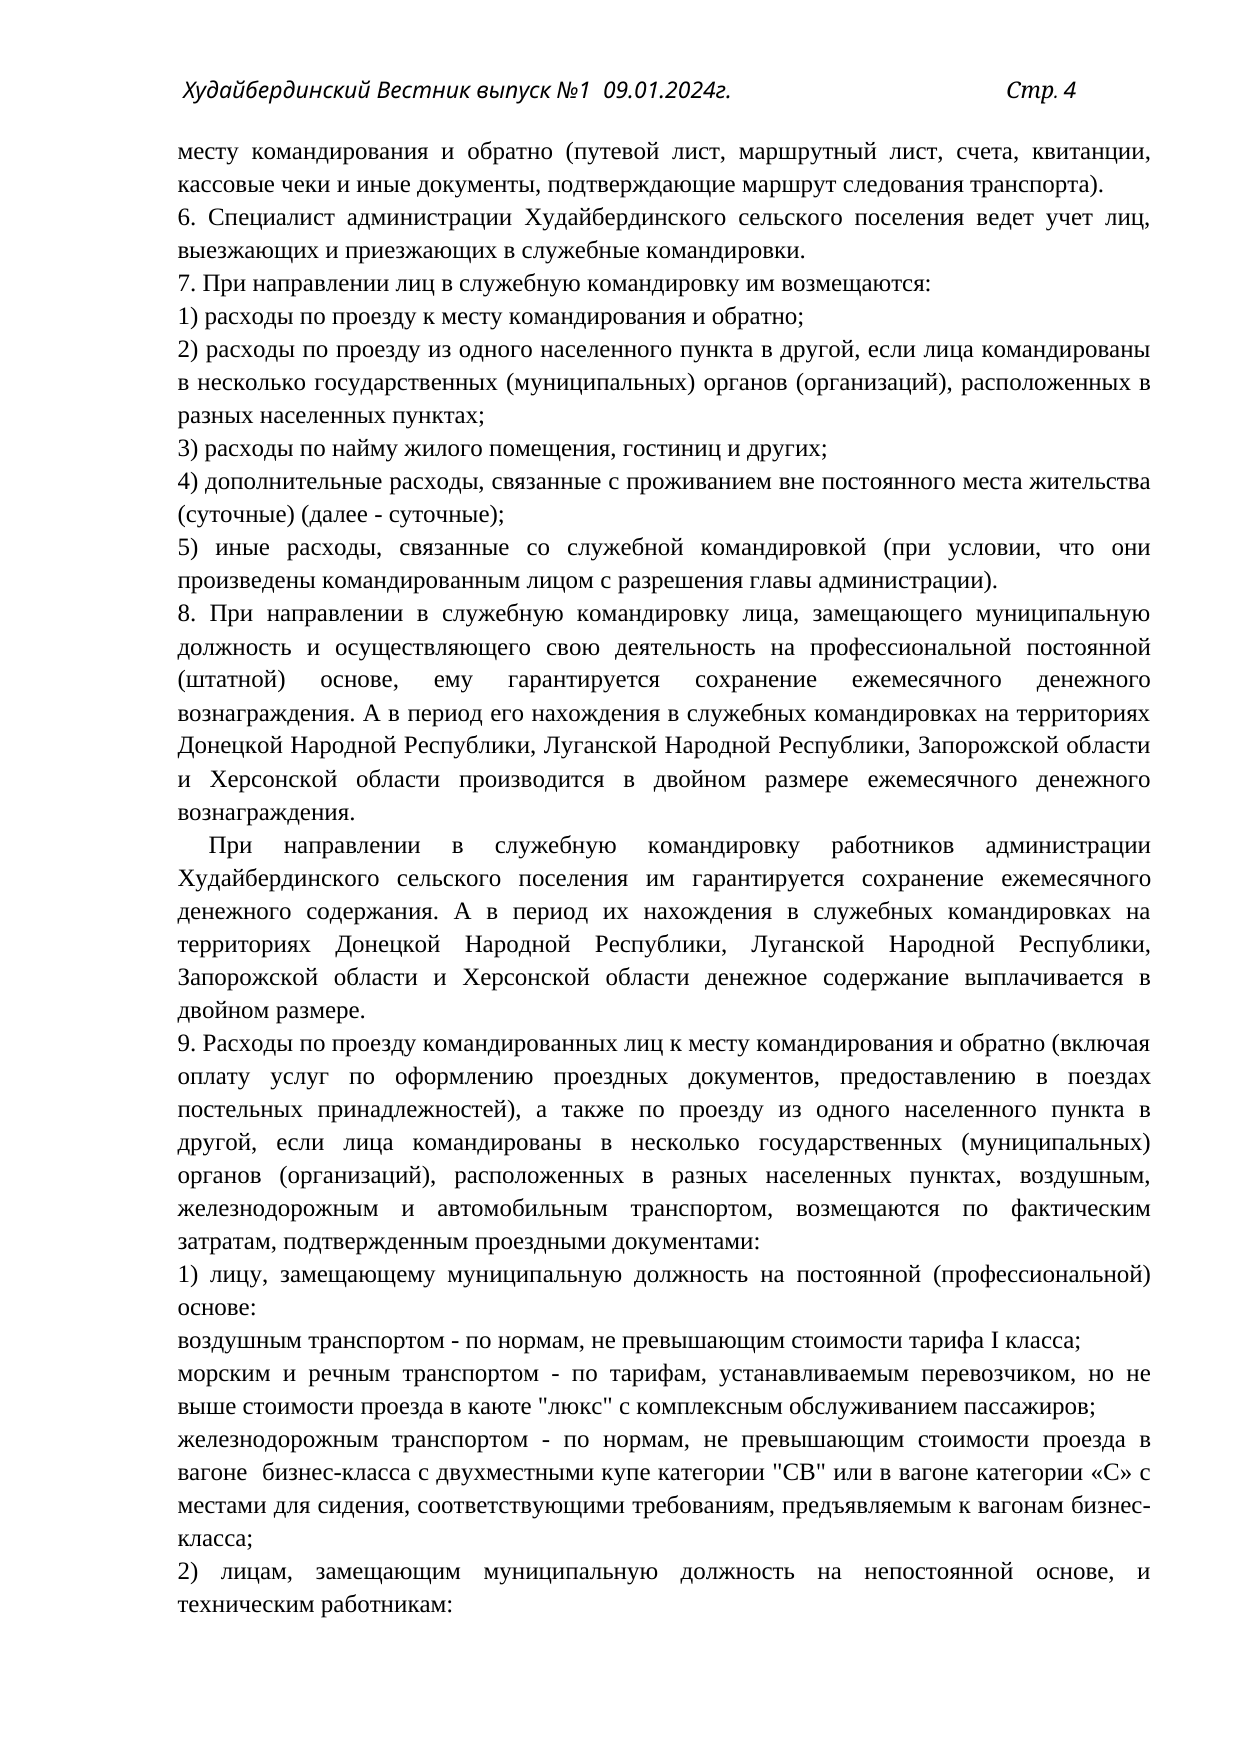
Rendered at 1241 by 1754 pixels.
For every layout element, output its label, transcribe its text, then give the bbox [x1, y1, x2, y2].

text воздушным транспортом - по нормам, не превышающим стоимости тарифа I класса; [177, 1325, 1152, 1354]
text 6. Специалист администрации Худайбердинского сельского поселения ведет учет лиц, выезжающих и приезжающих в служебные командировки. [177, 202, 1152, 264]
text 7. При направлении лиц в служебную командировку им возмещаются: [177, 268, 1152, 297]
text 4) дополнительные расходы, связанные с проживанием вне постоянного места жительства (суточные) (далее - суточные); [177, 466, 1152, 528]
text 8. При направлении в служебную командировку лица, замещающего муниципальную должность и осуществляющего свою деятельность на профессиональной постоянной (штатной) основе, ему гарантируется сохранение ежемесячного денежного вознаграждения. А в период его нахождения в служебных командировках на территориях Донецкой Народной Республики, Луганской Народной Республики, Запорожской области и Херсонской области производится в двойном размере ежемесячного денежного вознаграждения. [177, 598, 1152, 825]
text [177, 136, 1152, 198]
text 1) лицу, замещающему муниципальную должность на постоянной (профессиональной) основе: [177, 1259, 1152, 1321]
text 2) расходы по проезду из одного населенного пункта в другой, если лица командированы в несколько государственных (муниципальных) органов (организаций), расположенных в разных населенных пунктах; [177, 334, 1152, 429]
text 1) расходы по проезду к месту командирования и обратно; [177, 301, 1152, 330]
text морским и речным транспортом - по тарифам, устанавливаемым перевозчиком, но не выше стоимости проезда в каюте "люкс" с комплексным обслуживанием пассажиров; [177, 1358, 1152, 1420]
text При направлении в служебную командировку работников администрации Худайбердинского сельского поселения им гарантируется сохранение ежемесячного денежного содержания. А в период их нахождения в служебных командировках на территориях Донецкой Народной Республики, Луганской Народной Республики, Запорожской области и Херсонской области денежное содержание выплачивается в двойном размере. [177, 830, 1152, 1023]
text железнодорожным транспортом - по нормам, не превышающим стоимости проезда в вагоне бизнес-класса с двухместными купе категории "СВ" или в вагоне категории «С» с местами для сидения, соответствующими требованиям, предъявляемым к вагонам бизнес-класса; [177, 1424, 1152, 1552]
text 2) лицам, замещающим муниципальную должность на непостоянной основе, и техническим работникам: [177, 1556, 1152, 1618]
text 5) иные расходы, связанные со служебной командировкой (при условии, что они произведены командированным лицом с разрешения главы администрации). [177, 532, 1152, 594]
text 3) расходы по найму жилого помещения, гостиниц и других; [177, 433, 1152, 462]
text 9. Расходы по проезду командированных лиц к месту командирования и обратно (включая оплату услуг по оформлению проездных документов, предоставлению в поездах постельных принадлежностей), а также по проезду из одного населенного пункта в другой, если лица командированы в несколько государственных (муниципальных) органов (организаций), расположенных в разных населенных пунктах, воздушным, железнодорожным и автомобильным транспортом, возмещаются по фактическим затратам, подтвержденным проездными документами: [177, 1028, 1152, 1255]
